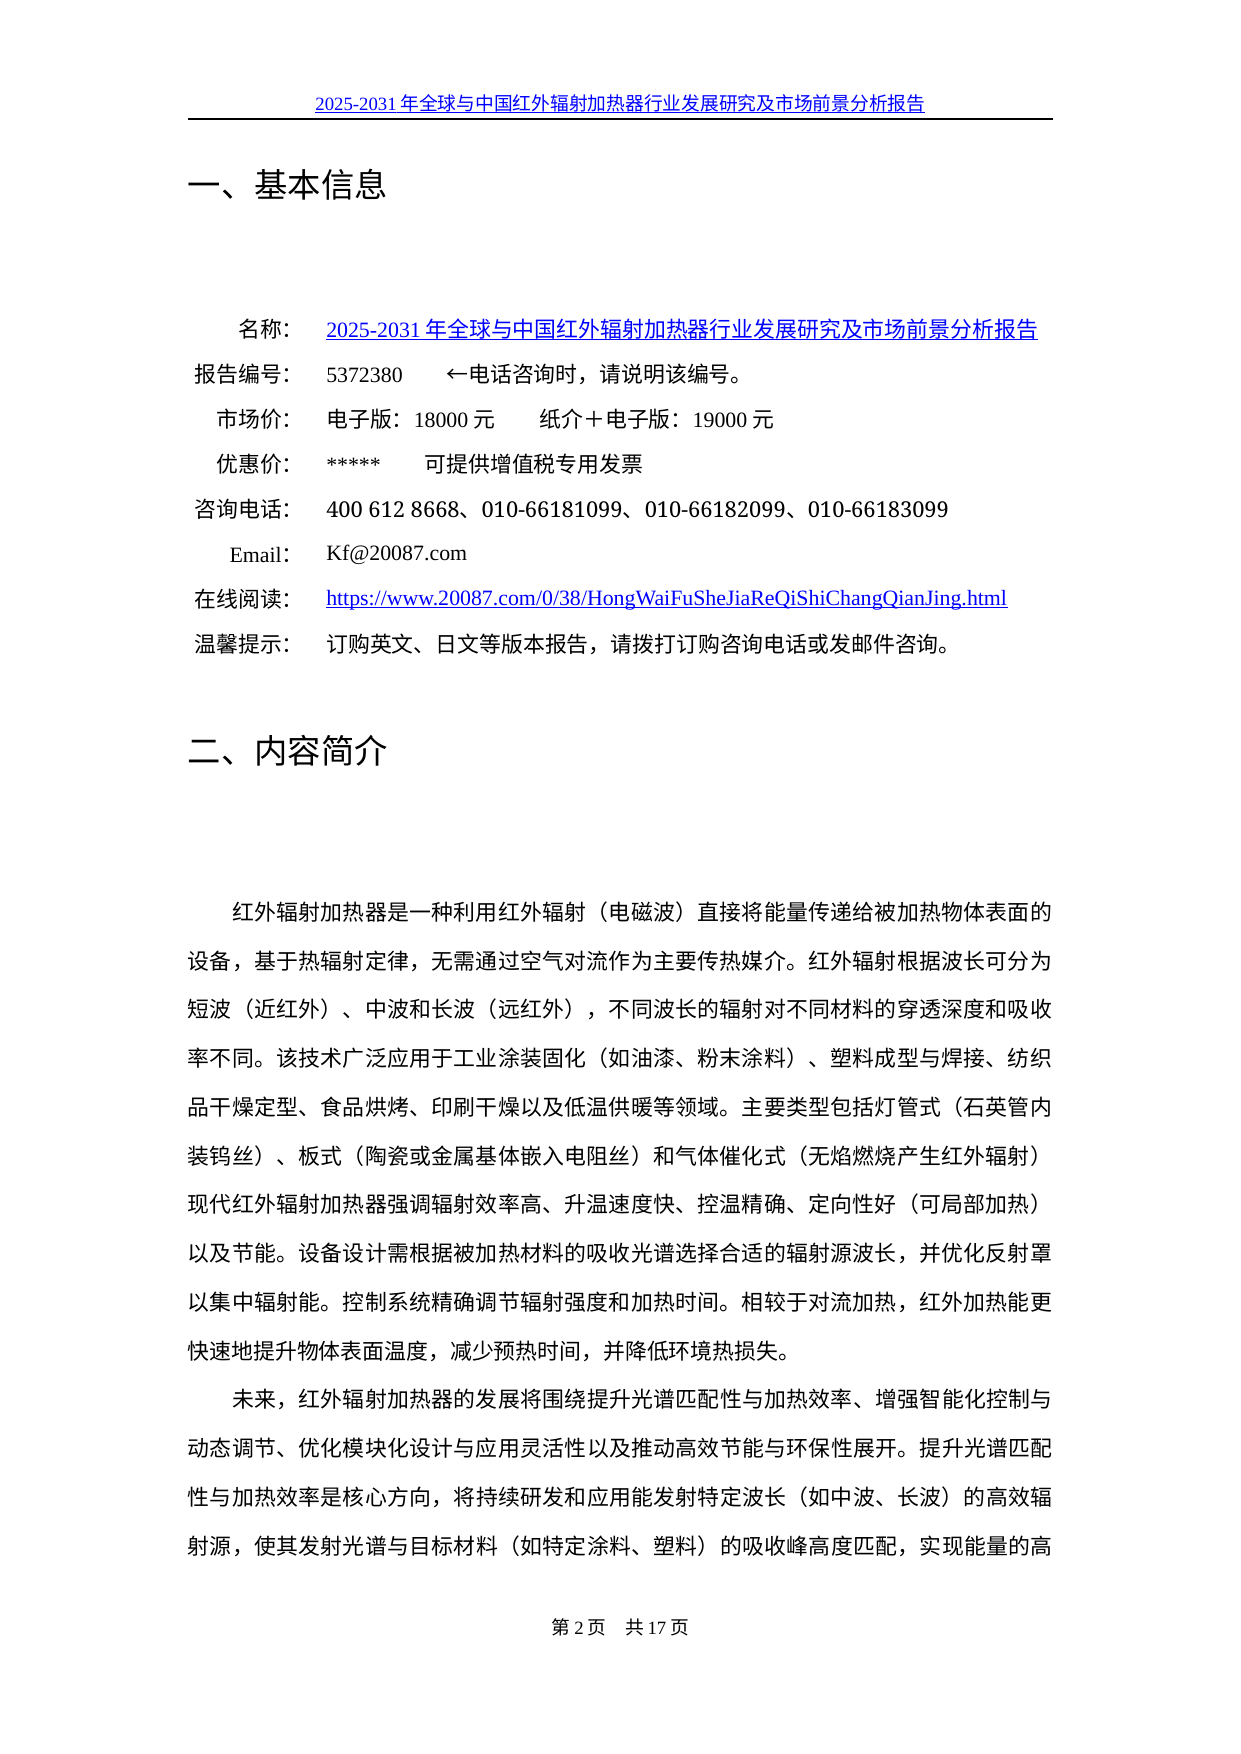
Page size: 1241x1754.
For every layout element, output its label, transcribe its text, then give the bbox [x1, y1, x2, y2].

table_cell 5372380 ←电话咨询时，请说明该编号。 [315, 357, 1073, 402]
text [187, 894, 1053, 1561]
table_cell 温馨提示： [167, 627, 315, 672]
table_cell 订购英文、日文等版本报告，请拨打订购咨询电话或发邮件咨询。 [315, 627, 1073, 672]
table_cell 优惠价： [167, 447, 315, 492]
table_cell [315, 582, 1073, 627]
table_cell ***** 可提供增值税专用发票 [315, 447, 1073, 492]
table_cell 400 612 8668、010-66181099、010-66182099、010-66183099 [315, 492, 1073, 537]
title 二、内容简介 [187, 717, 1053, 782]
table_header 名称： [167, 312, 315, 357]
table_cell 电子版：18000 元 纸介＋电子版：19000 元 [315, 402, 1073, 447]
table_cell 市场价： [167, 402, 315, 447]
table_cell 咨询电话： [167, 492, 315, 537]
title 一、基本信息 [187, 150, 1053, 215]
table_cell 在线阅读： [167, 582, 315, 627]
table_cell 报告编号： [167, 357, 315, 402]
table_header 2025-2031年全球与中国红外辐射加热器行业发展研究及市场前景分析报告 [315, 312, 1073, 357]
table_cell Kf@20087.com [315, 537, 1073, 582]
table_cell Email： [167, 537, 315, 582]
